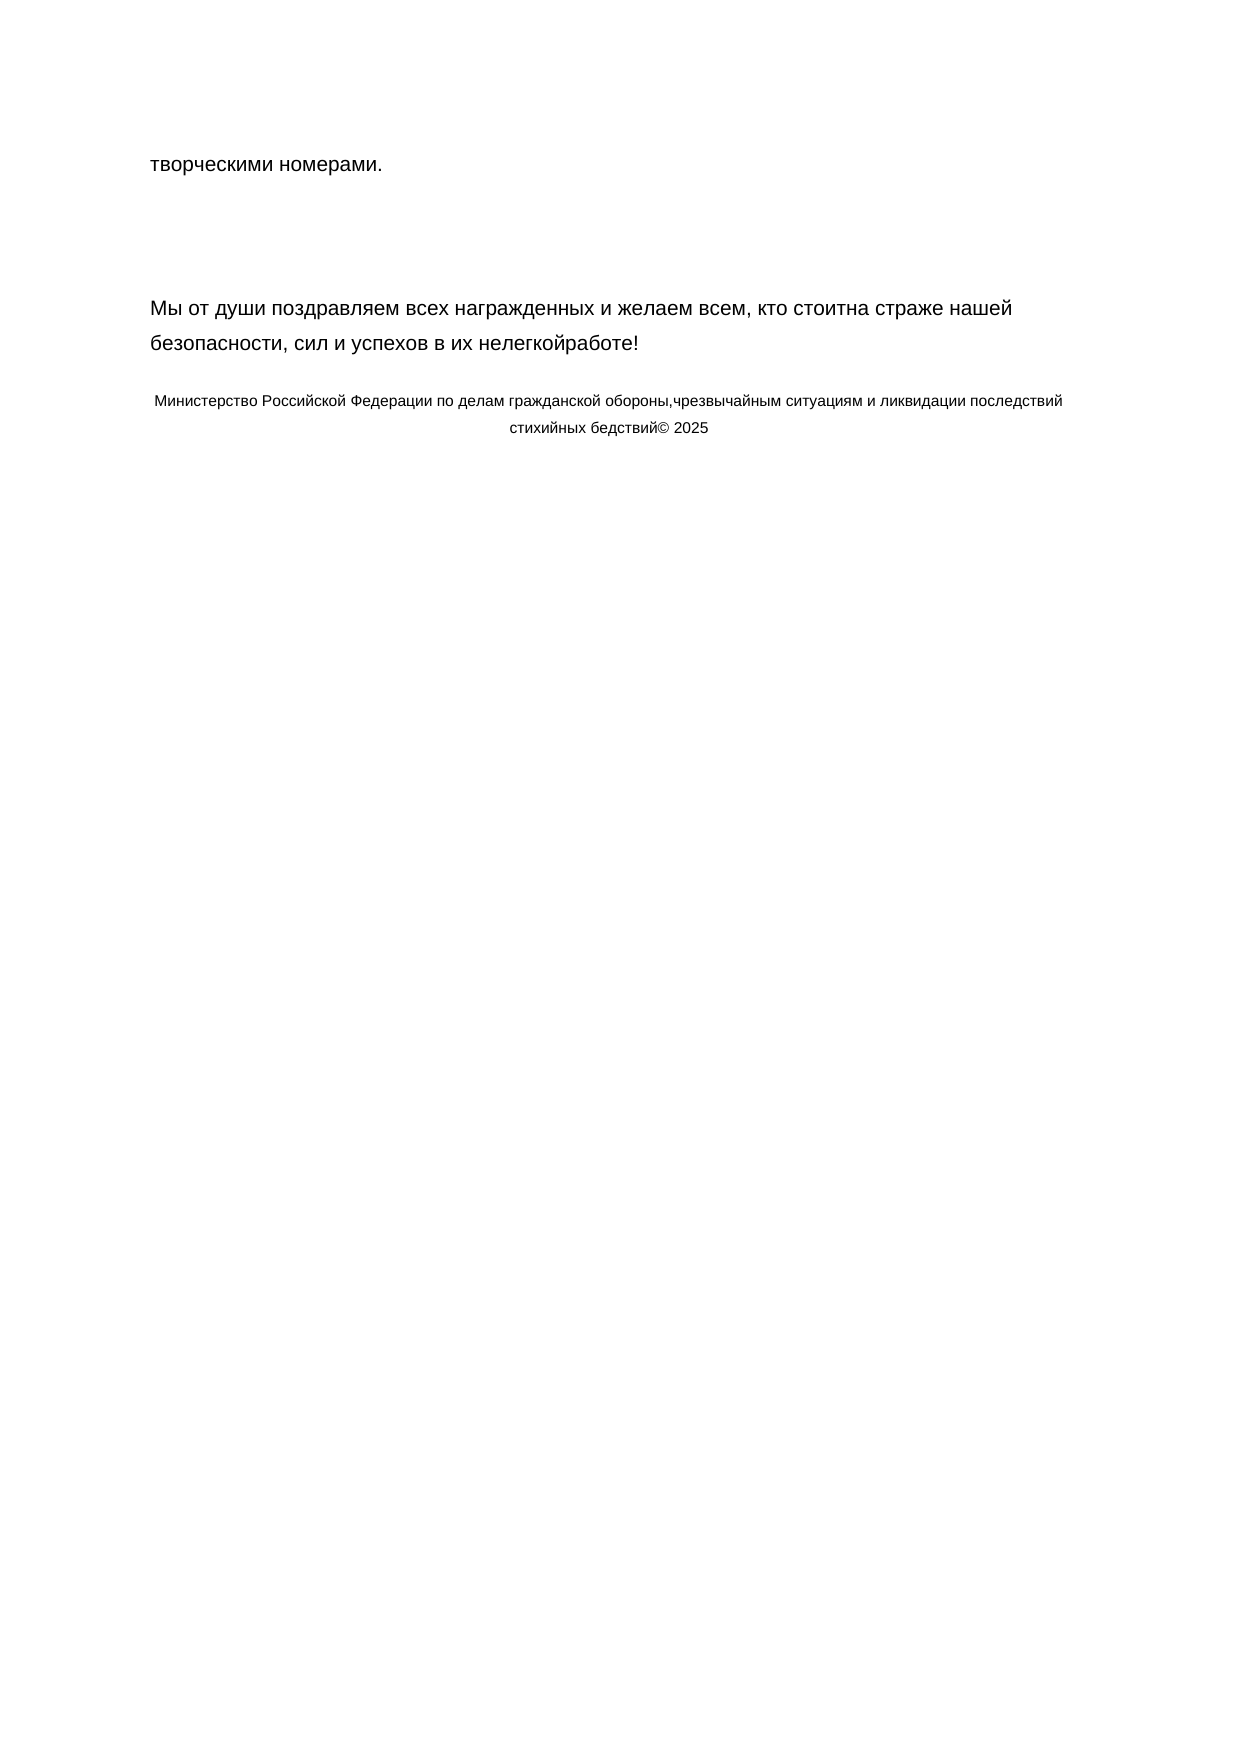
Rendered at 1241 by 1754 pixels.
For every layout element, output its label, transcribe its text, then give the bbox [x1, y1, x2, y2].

table_cell Министерство Российской Федерации по делам гражданской обороны,чрезвычайным ситуациям и ликвидации последствий стихийных бедствий© 2025 [140, 392, 1078, 474]
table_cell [140, 150, 1078, 392]
